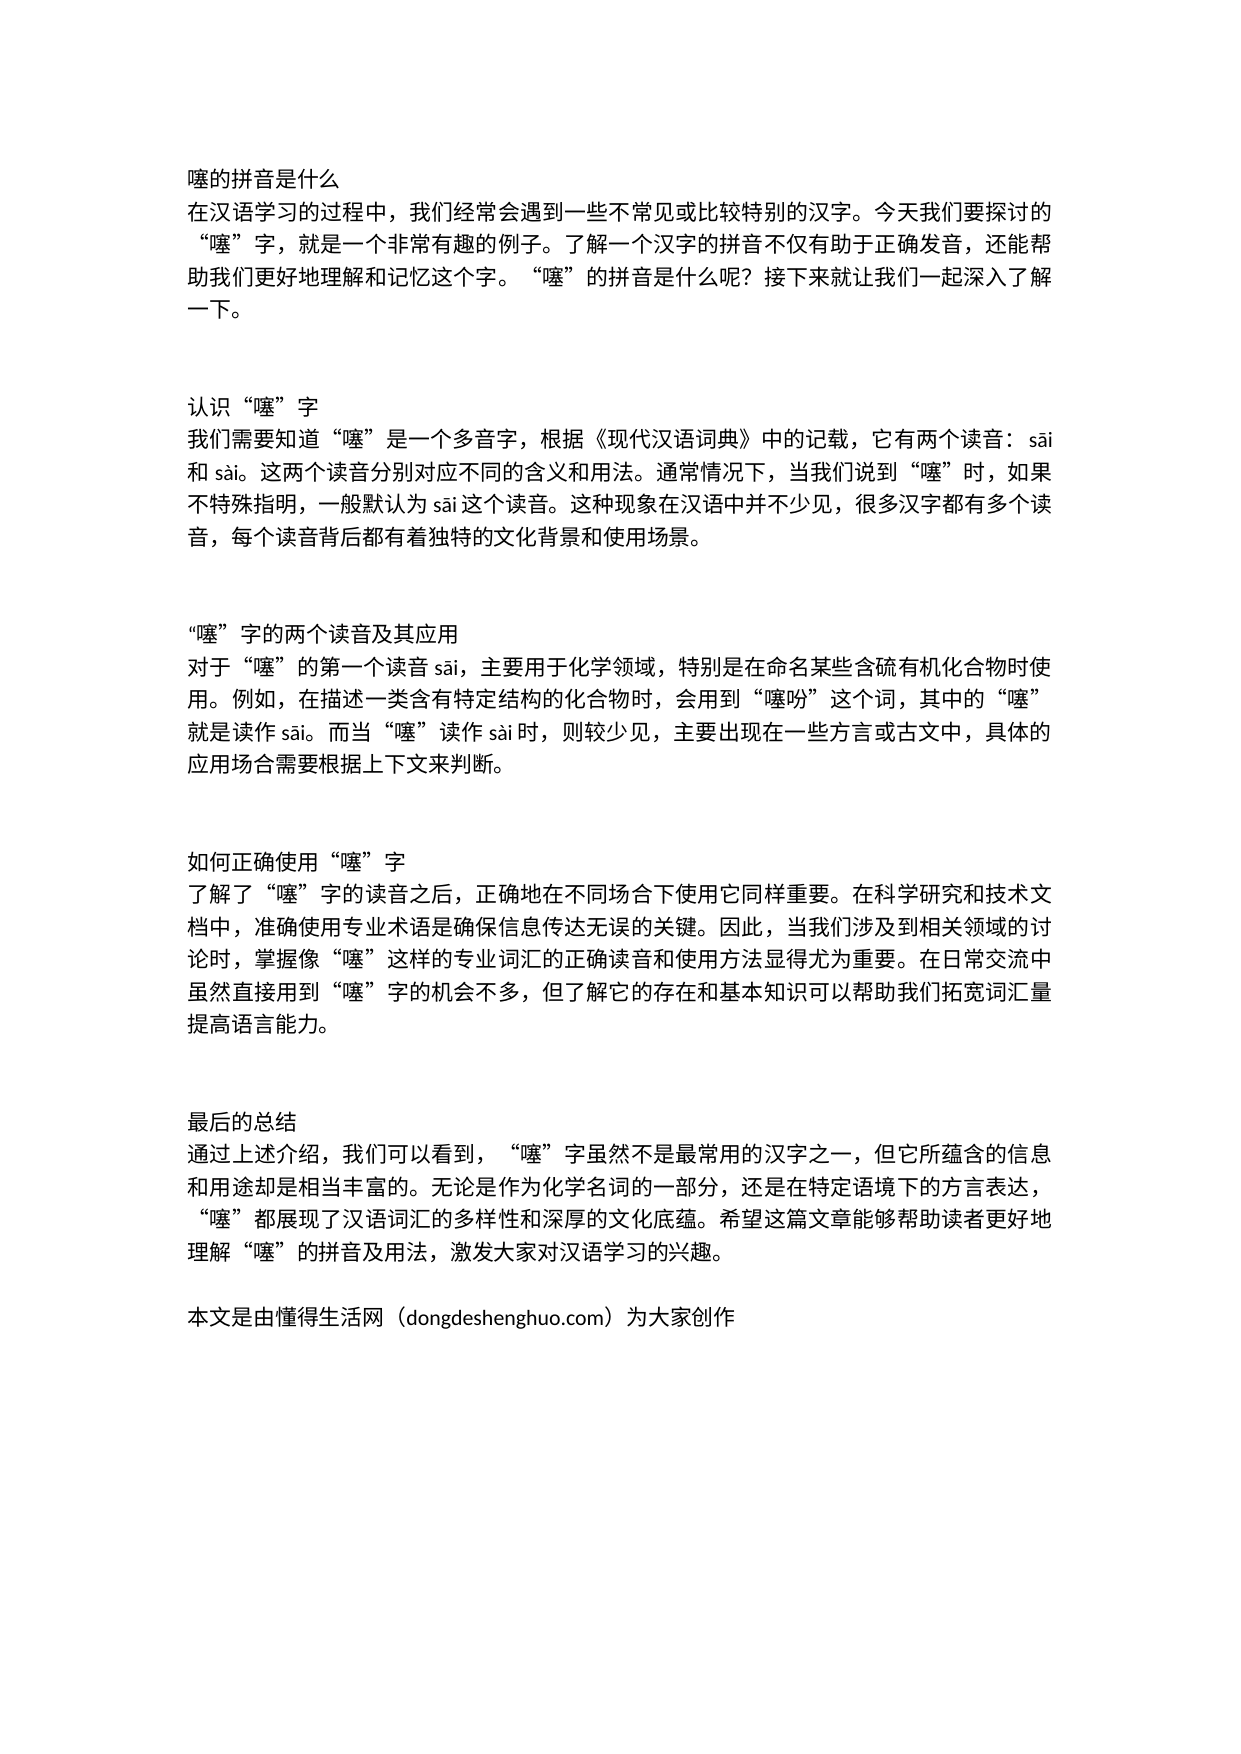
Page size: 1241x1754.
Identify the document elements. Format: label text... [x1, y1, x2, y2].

text 最后的总结 [187, 1104, 1053, 1137]
text 通过上述介绍，我们可以看到，“噻”字虽然不是最常用的汉字之一，但它所蕴含的信息和用途却是相当丰富的。无论是作为化学名词的一部分，还是在特定语境下的方言表达，“噻”都展现了汉语词汇的多样性和深厚的文化底蕴。希望这篇文章能够帮助读者更好地理解“噻”的拼音及用法，激发大家对汉语学习的兴趣。 [187, 1137, 1053, 1267]
text 噻的拼音是什么 [187, 162, 1053, 194]
text 我们需要知道“噻”是一个多音字，根据《现代汉语词典》中的记载，它有两个读音：sāi 和 sài。这两个读音分别对应不同的含义和用法。通常情况下，当我们说到“噻”时，如果不特殊指明，一般默认为sāi这个读音。这种现象在汉语中并不少见，很多汉字都有多个读音，每个读音背后都有着独特的文化背景和使用场景。 [187, 422, 1053, 552]
text 对于“噻”的第一个读音sāi，主要用于化学领域，特别是在命名某些含硫有机化合物时使用。例如，在描述一类含有特定结构的化合物时，会用到“噻吩”这个词，其中的“噻”就是读作sāi。而当“噻”读作sài时，则较少见，主要出现在一些方言或古文中，具体的应用场合需要根据上下文来判断。 [187, 649, 1053, 779]
text 在汉语学习的过程中，我们经常会遇到一些不常见或比较特别的汉字。今天我们要探讨的“噻”字，就是一个非常有趣的例子。了解一个汉字的拼音不仅有助于正确发音，还能帮助我们更好地理解和记忆这个字。“噻”的拼音是什么呢？接下来就让我们一起深入了解一下。 [187, 194, 1053, 324]
text 如何正确使用“噻”字 [187, 844, 1053, 877]
text 本文是由懂得生活网（dongdeshenghuo.com）为大家创作 [187, 1299, 1053, 1332]
text “噻”字的两个读音及其应用 [187, 617, 1053, 649]
text 认识“噻”字 [187, 389, 1053, 422]
text 了解了“噻”字的读音之后，正确地在不同场合下使用它同样重要。在科学研究和技术文档中，准确使用专业术语是确保信息传达无误的关键。因此，当我们涉及到相关领域的讨论时，掌握像“噻”这样的专业词汇的正确读音和使用方法显得尤为重要。在日常交流中，虽然直接用到“噻”字的机会不多，但了解它的存在和基本知识可以帮助我们拓宽词汇量，提高语言能力。 [187, 877, 1053, 1039]
